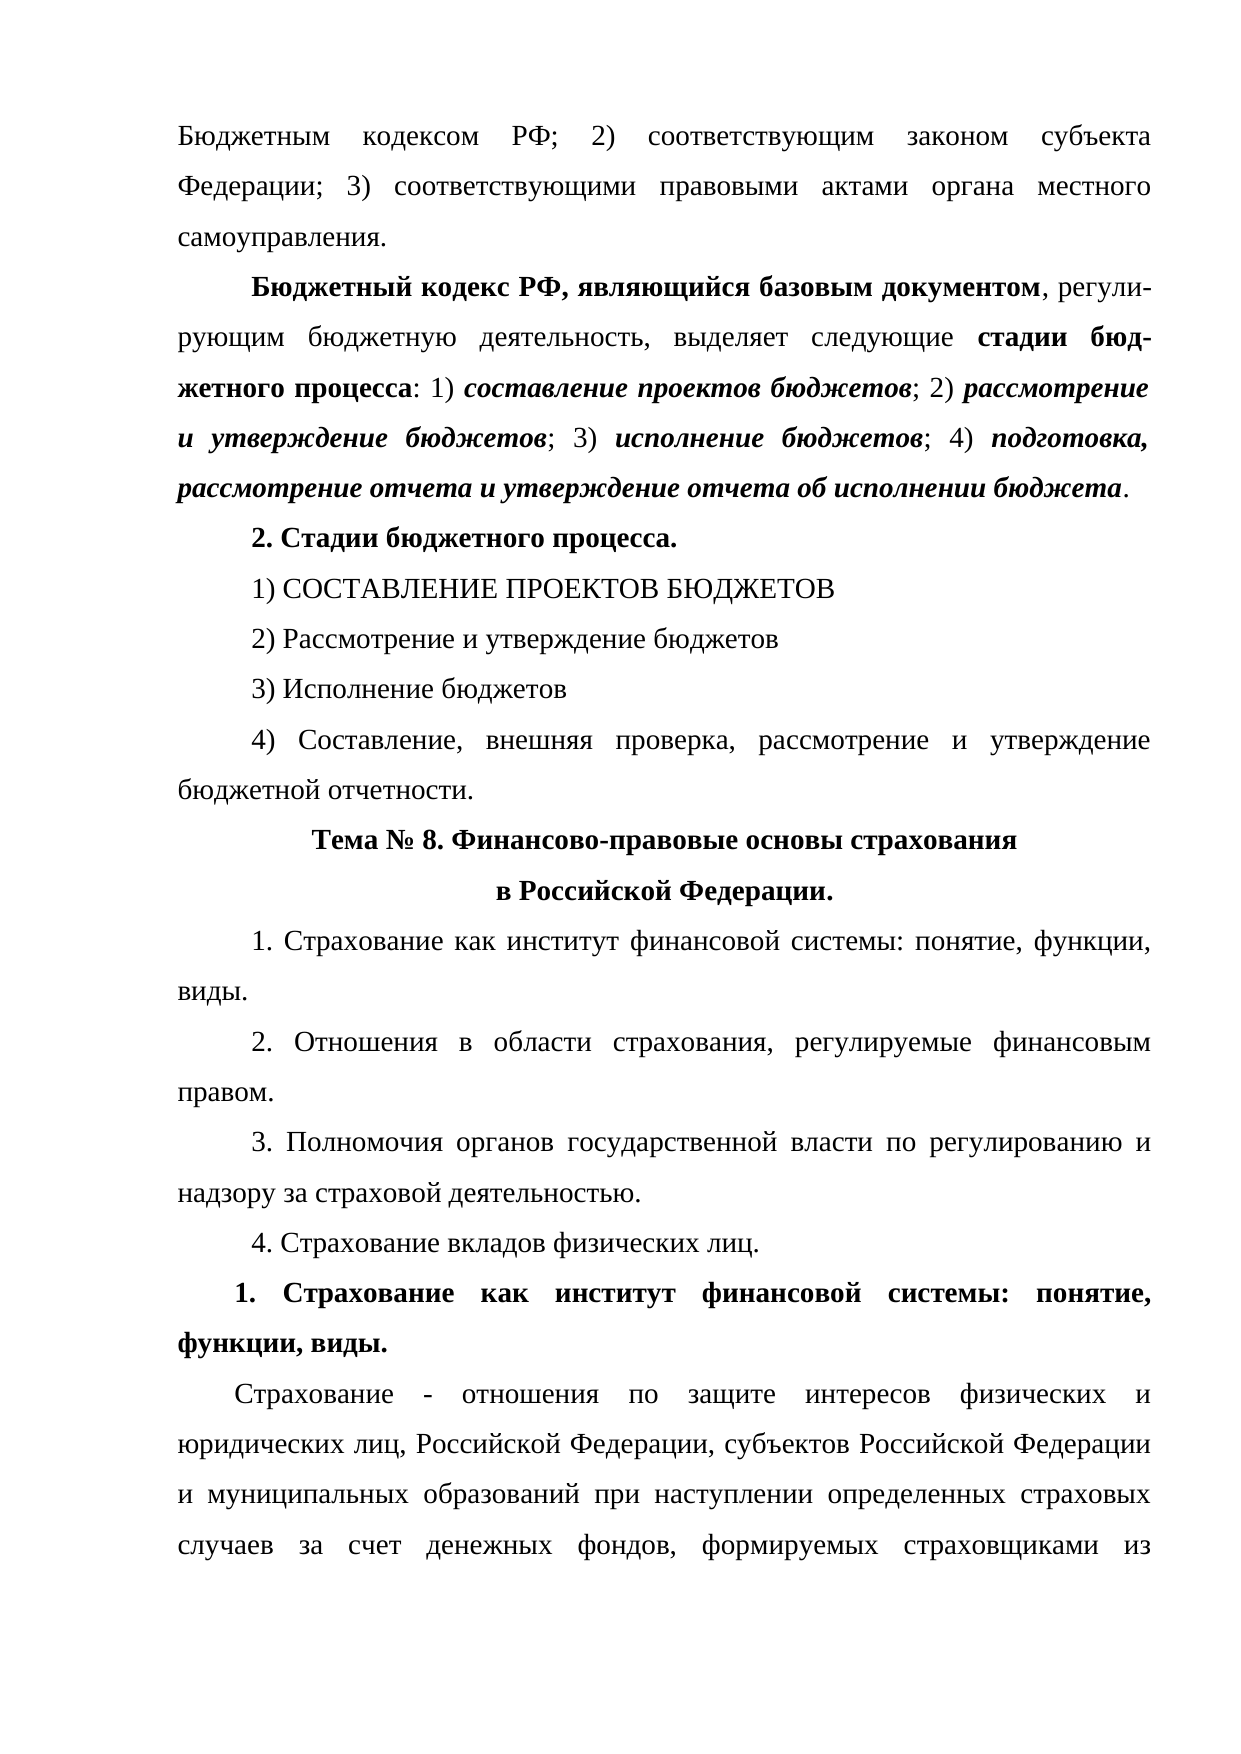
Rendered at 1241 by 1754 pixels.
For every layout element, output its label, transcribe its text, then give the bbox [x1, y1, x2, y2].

text 2. Стадии бюджетного процесса. [177, 521, 1152, 554]
text 3) Исполнение бюджетов [177, 672, 1152, 705]
text в Российской Федерации. [177, 873, 1152, 906]
text Тема № 8. Финансово-правовые основы страхования [177, 822, 1152, 856]
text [177, 1376, 1152, 1560]
text 2. Отношения в области страхования, регулируемые финансовым правом. [177, 1024, 1152, 1108]
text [177, 118, 1152, 252]
text 4. Страхование вкладов физических лиц. [177, 1225, 1152, 1258]
text 1. Страхование как институт финансовой системы: понятие, функции, виды. [177, 923, 1152, 1007]
text 1) СОСТАВЛЕНИЕ ПРОЕКТОВ БЮДЖЕТОВ [177, 571, 1152, 604]
text Бюджетный кодекс РФ, являющийся базовым документом, регули­рующим бюджетную деятельность, выделяет следующие стадии бюд­жетного процесса: 1) составление проектов бюджетов; 2) рассмотре­ние и утверждение бюджетов; 3) исполнение бюджетов; 4) подготов­ка, рассмотрение отчета и утверждение отчета об исполнении бюджета. [177, 269, 1152, 504]
text 1. Страхование как институт финансовой системы: понятие, функции, виды. [177, 1275, 1152, 1359]
text 3. Полномочия органов государственной власти по регулированию и надзору за страховой деятельностью. [177, 1124, 1152, 1208]
text 2) Рассмотрение и утверждение бюджетов [177, 621, 1152, 655]
text 4) Составление, внешняя проверка, рассмотрение и утверждение бюджетной отчетности. [177, 722, 1152, 806]
